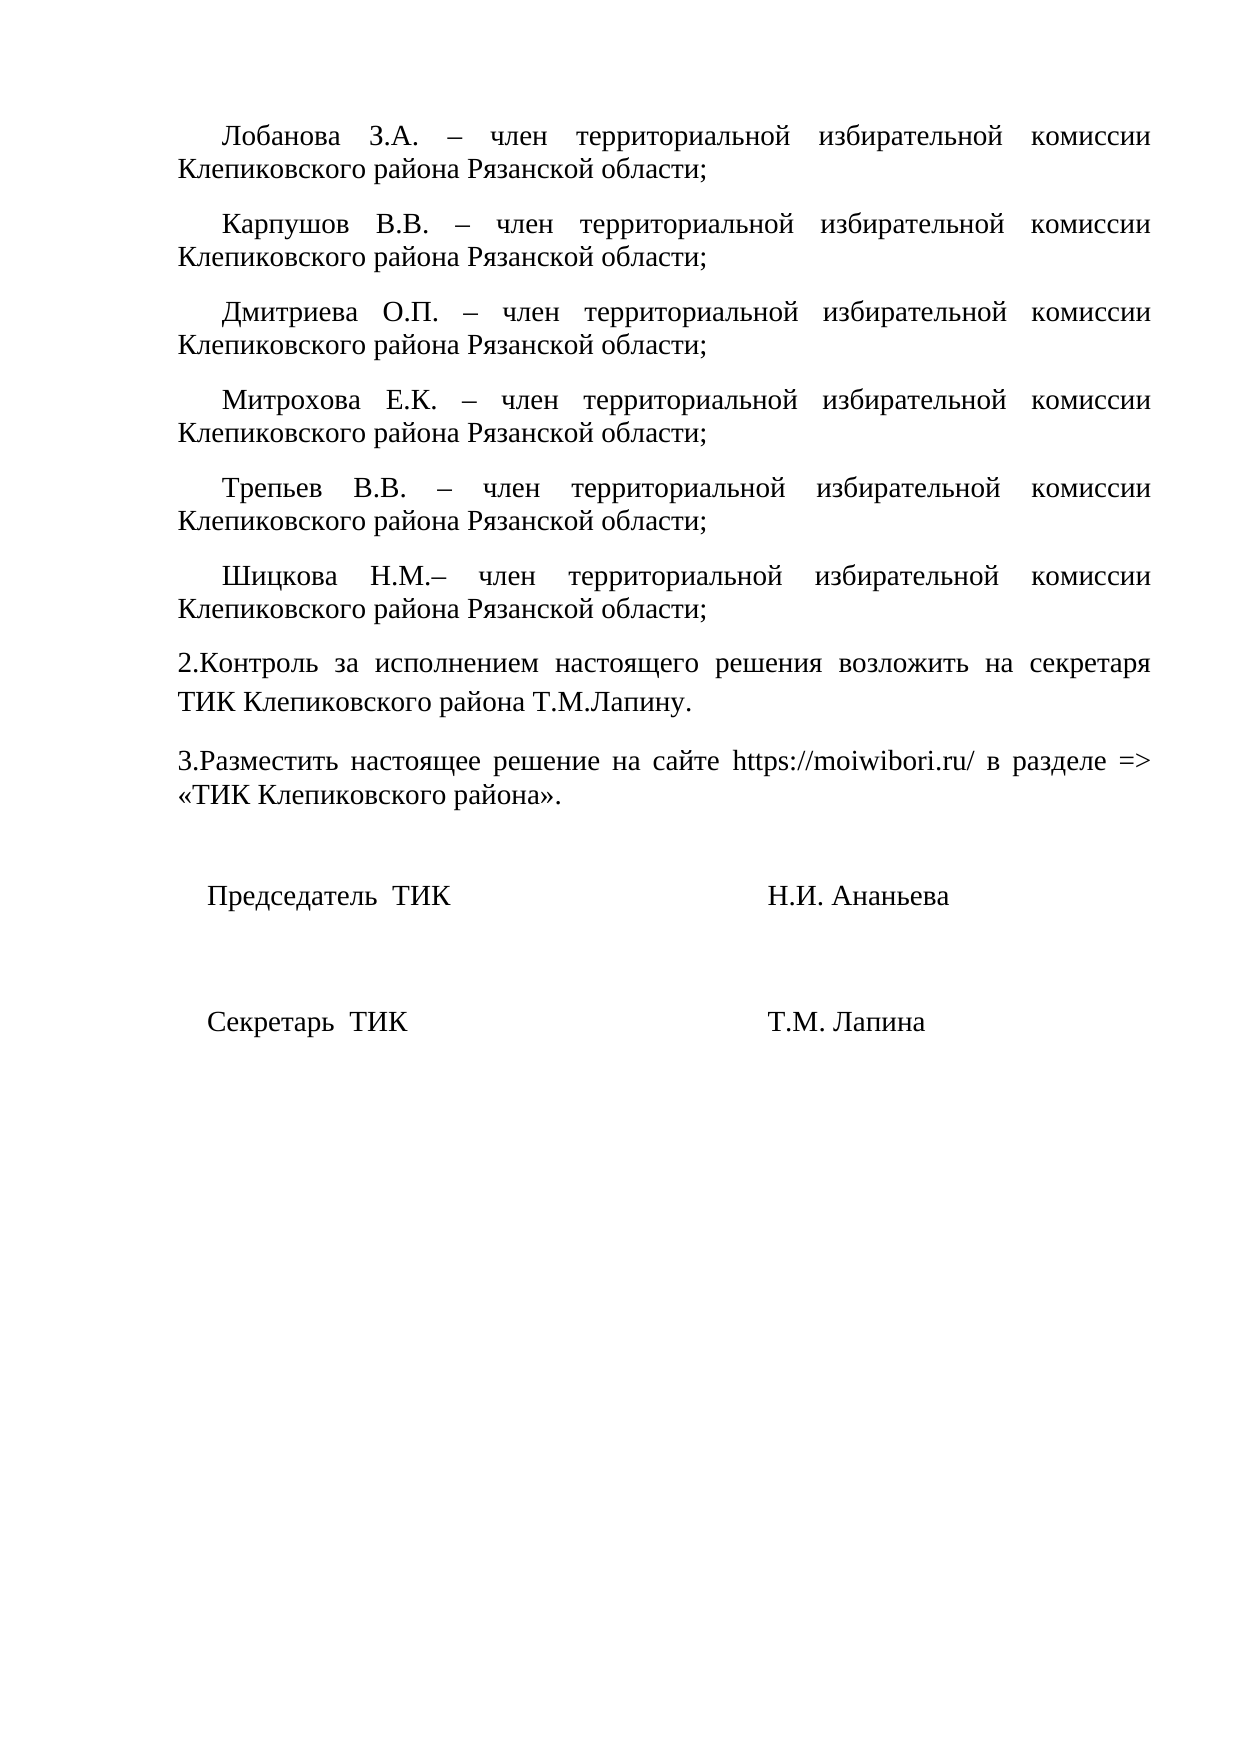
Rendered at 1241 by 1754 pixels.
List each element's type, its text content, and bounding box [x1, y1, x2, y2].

text 2.Контроль за исполнением настоящего решения возложить на секретаря ТИК Клепиковского района Т.М.Лапину. [177, 646, 1152, 718]
text Секретарь ТИК Т.М. Лапина [207, 1004, 1152, 1038]
text Митрохова Е.К. – член территориальной избирательной комиссии Клепиковского района Рязанской области; [177, 382, 1152, 449]
text Карпушов В.В. – член территориальной избирательной комиссии Клепиковского района Рязанской области; [177, 206, 1152, 273]
text Дмитриева О.П. – член территориальной избирательной комиссии Клепиковского района Рязанской области; [177, 294, 1152, 361]
text Трепьев В.В. – член территориальной избирательной комиссии Клепиковского района Рязанской области; [177, 470, 1152, 537]
text 3.Разместить настоящее решение на сайте https://moiwibori.ru/ в разделе => «ТИК Клепиковского района». [177, 743, 1152, 811]
text Шицкова Н.М.– член территориальной избирательной комиссии Клепиковского района Рязанской области; [177, 558, 1152, 625]
text Лобанова З.А. – член территориальной избирательной комиссии Клепиковского района Рязанской области; [177, 118, 1152, 185]
text Председатель ТИК Н.И. Ананьева [207, 878, 1152, 945]
